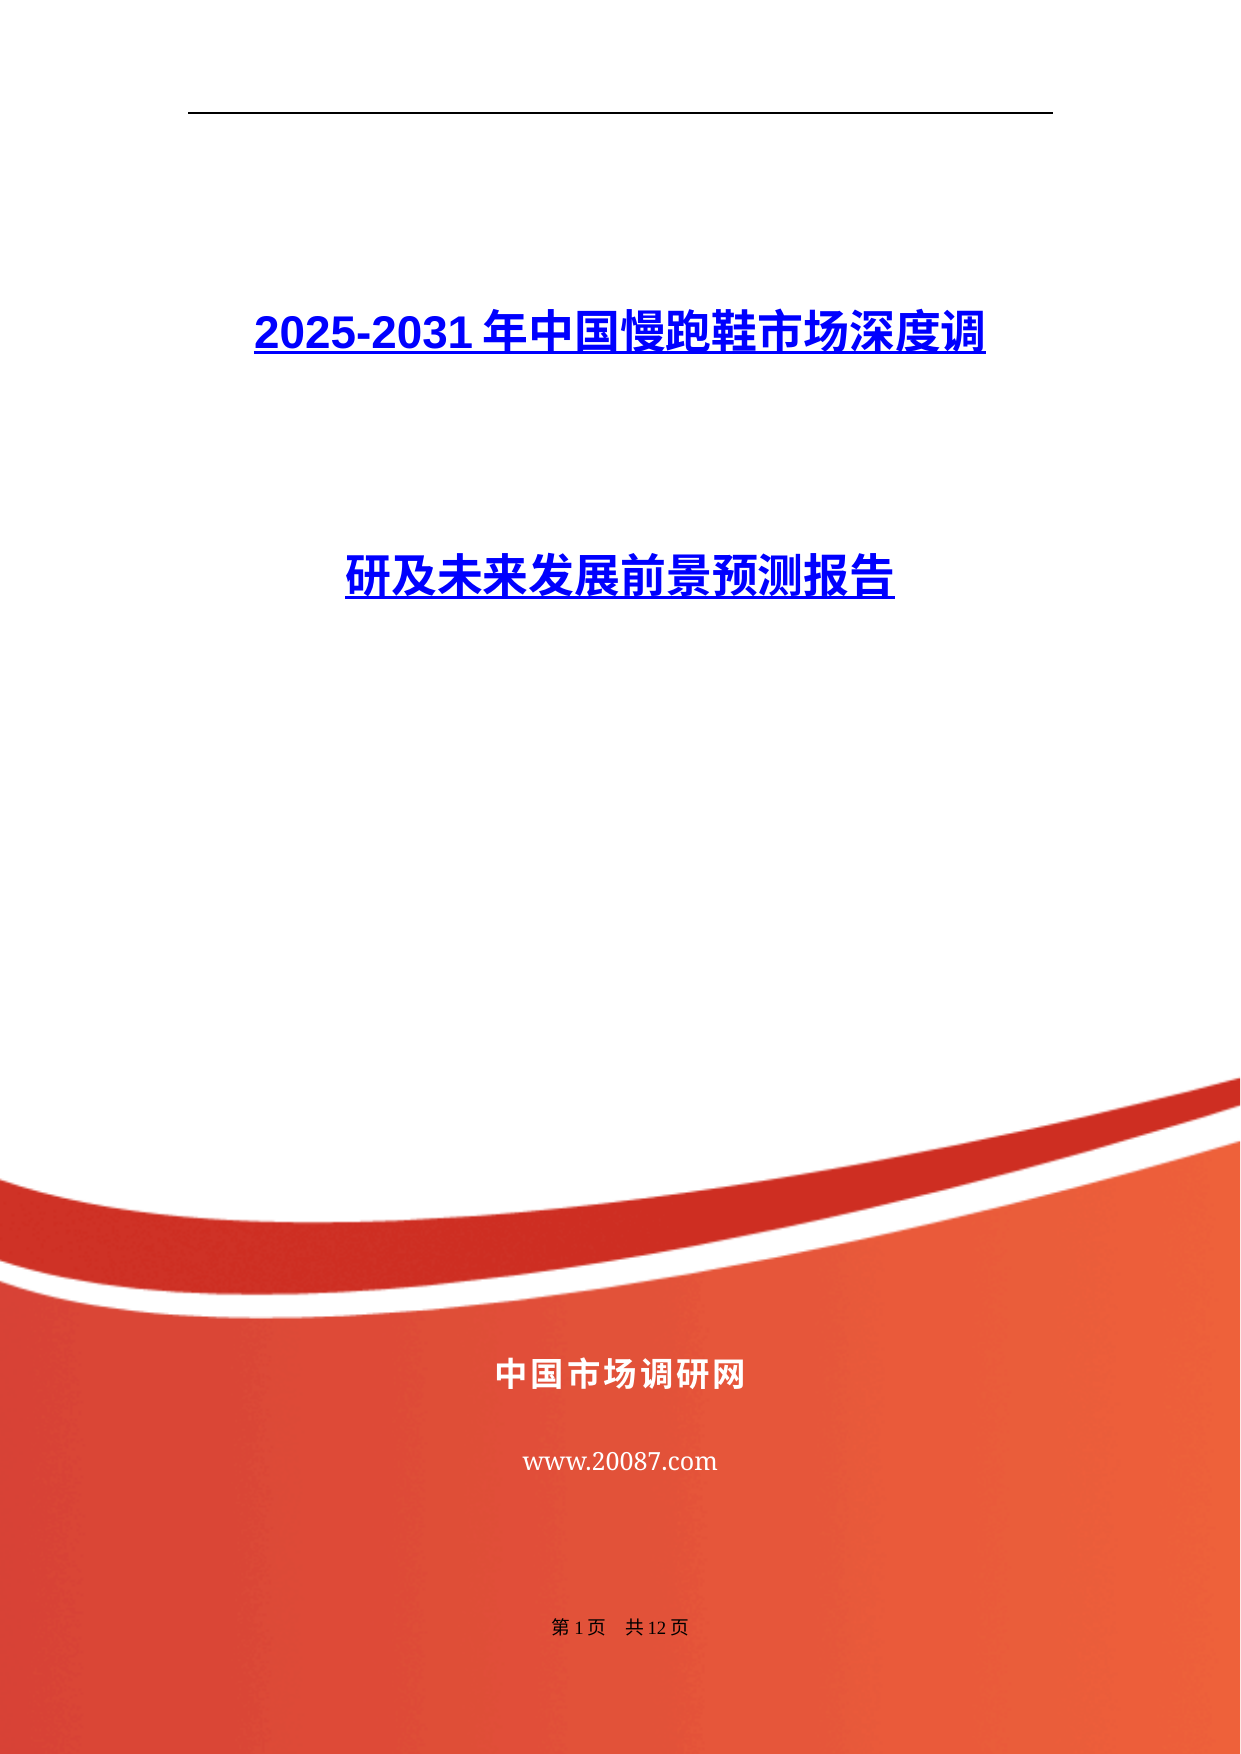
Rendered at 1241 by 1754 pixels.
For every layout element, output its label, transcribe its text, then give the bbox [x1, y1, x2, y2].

subtitle 中国市场调研网 [187, 1339, 1053, 1404]
table_header 2025-2031年中国慢跑鞋市场深度调研及未来发展前景预测报告 [188, 207, 1053, 773]
text www.20087.com [187, 1428, 1053, 1493]
picture [0, 1006, 1241, 1754]
